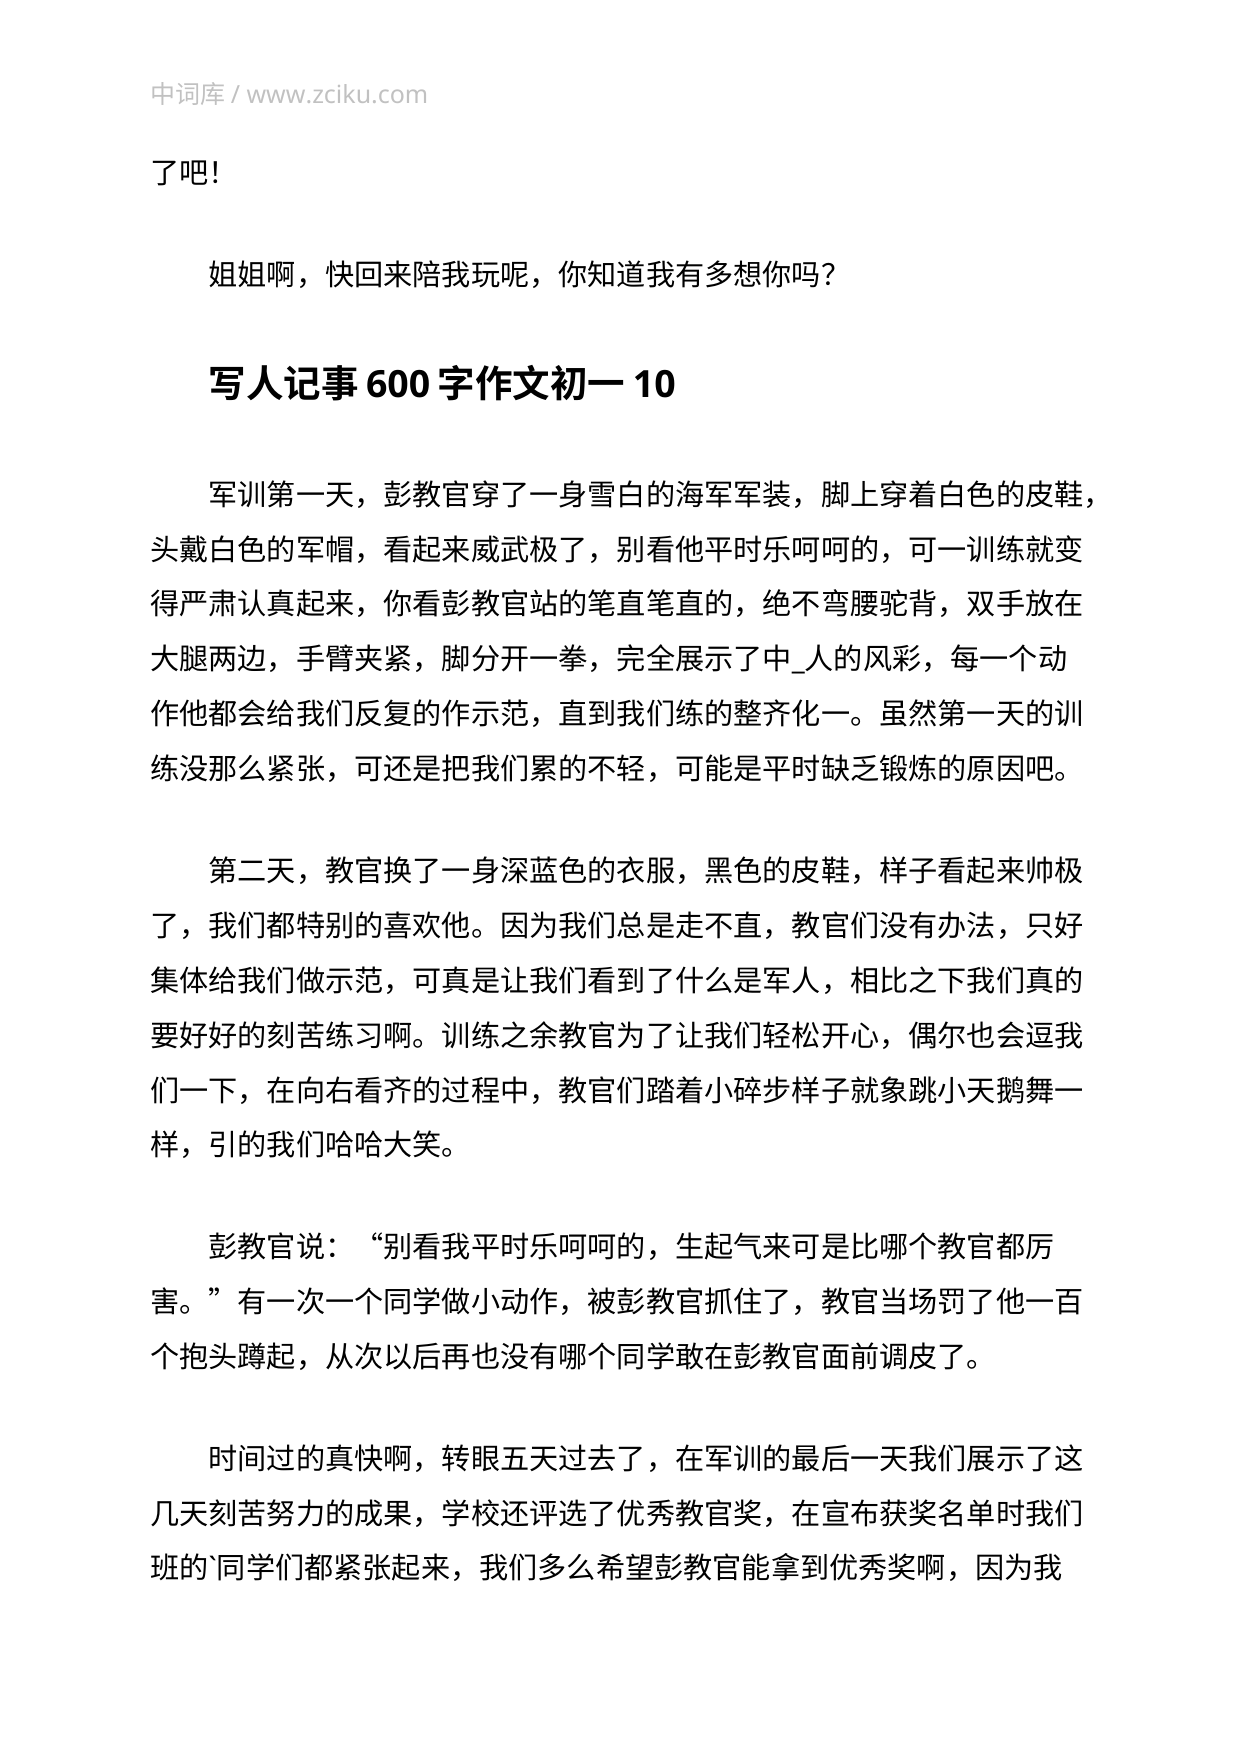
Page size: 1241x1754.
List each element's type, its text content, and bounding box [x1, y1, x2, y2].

text 写人记事600字作文初一10 [150, 353, 1090, 408]
text 彭教官说：“别看我平时乐呵呵的，生起气来可是比哪个教官都厉害。”有一次一个同学做小动作，被彭教官抓住了，教官当场罚了他一百个抱头蹲起，从次以后再也没有哪个同学敢在彭教官面前调皮了。 [150, 1224, 1090, 1376]
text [150, 150, 1090, 192]
text 姐姐啊，快回来陪我玩呢，你知道我有多想你吗？ [150, 252, 1090, 294]
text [150, 1435, 1090, 1587]
text 军训第一天，彭教官穿了一身雪白的海军军装，脚上穿着白色的皮鞋，头戴白色的军帽，看起来威武极了，别看他平时乐呵呵的，可一训练就变得严肃认真起来，你看彭教官站的笔直笔直的，绝不弯腰驼背，双手放在大腿两边，手臂夹紧，脚分开一拳，完全展示了中_人的风彩，每一个动作他都会给我们反复的作示范，直到我们练的整齐化一。虽然第一天的训练没那么紧张，可还是把我们累的不轻，可能是平时缺乏锻炼的原因吧。 [150, 471, 1090, 788]
text 第二天，教官换了一身深蓝色的衣服，黑色的皮鞋，样子看起来帅极了，我们都特别的喜欢他。因为我们总是走不直，教官们没有办法，只好集体给我们做示范，可真是让我们看到了什么是军人，相比之下我们真的要好好的刻苦练习啊。训练之余教官为了让我们轻松开心，偶尔也会逗我们一下，在向右看齐的过程中，教官们踏着小碎步样子就象跳小天鹅舞一样，引的我们哈哈大笑。 [150, 847, 1090, 1164]
